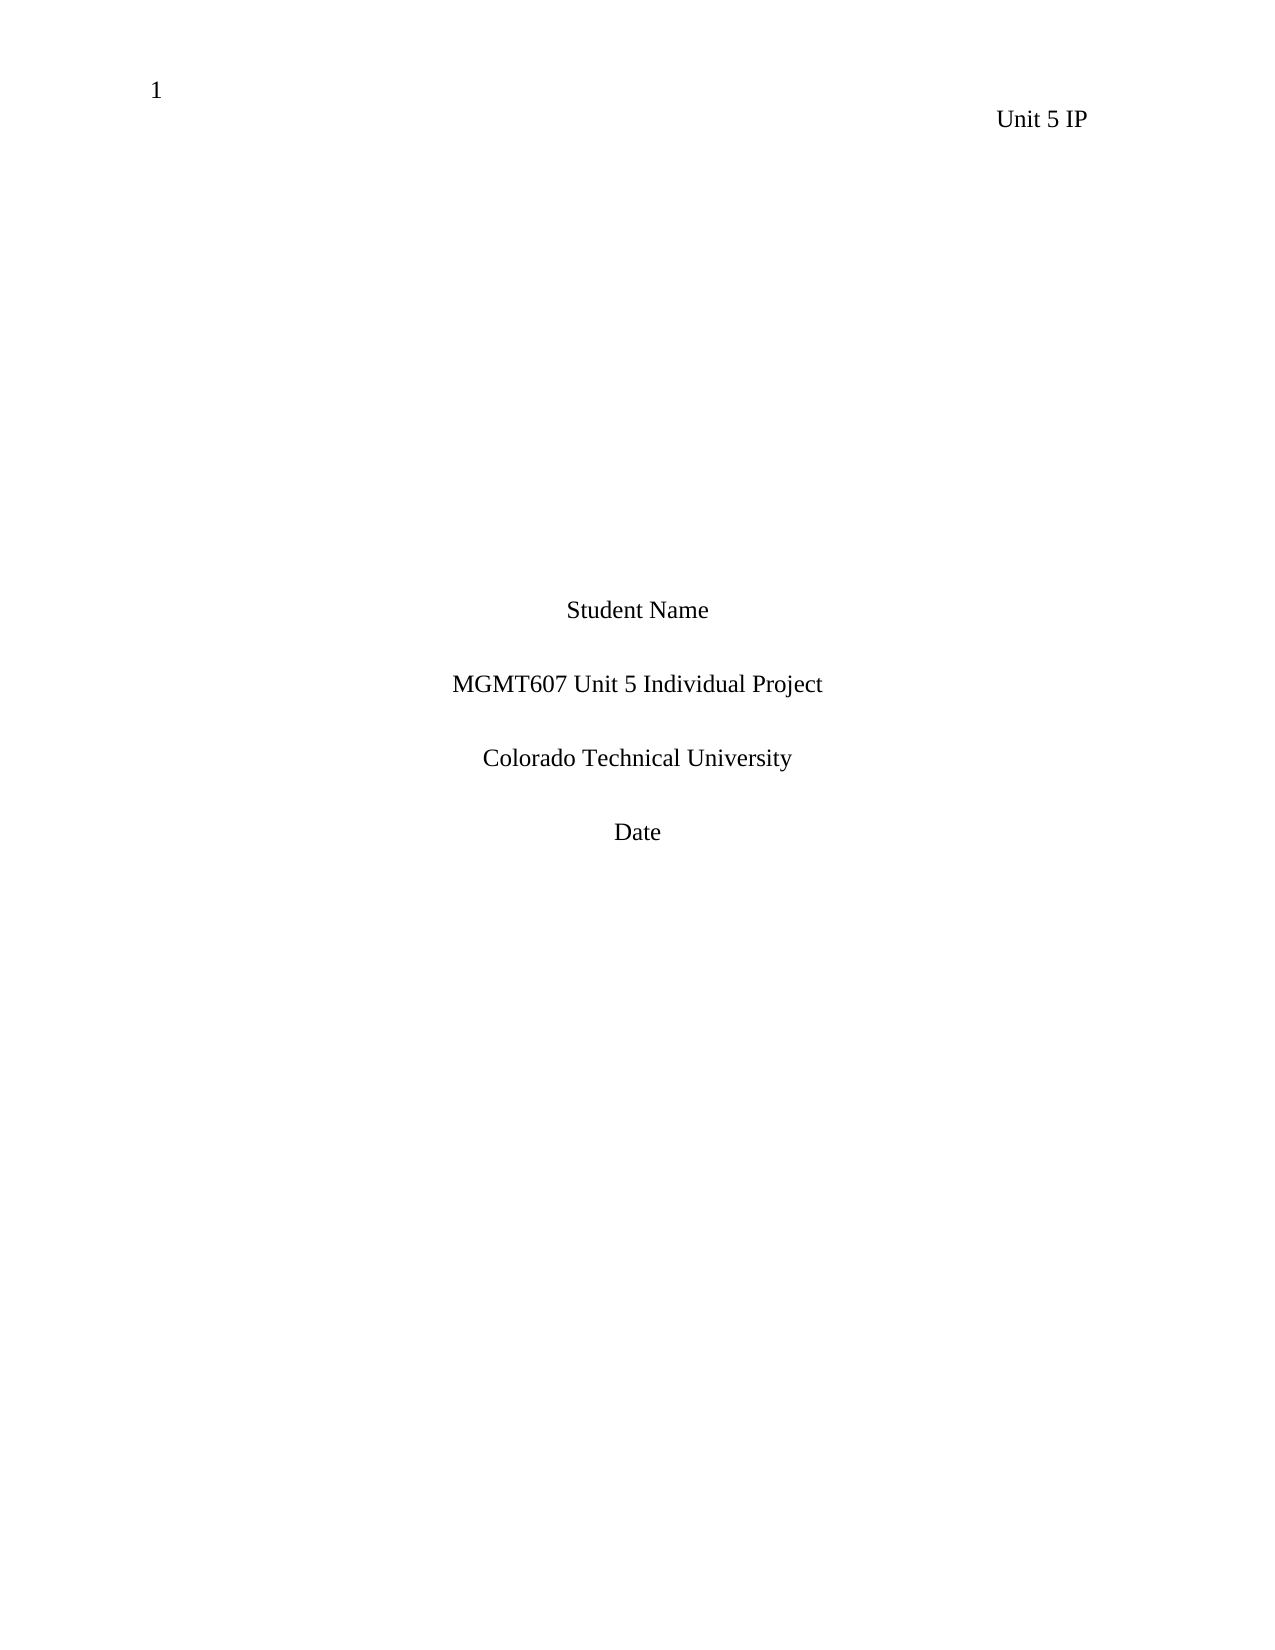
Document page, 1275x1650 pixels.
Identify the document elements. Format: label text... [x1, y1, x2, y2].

text Date [150, 817, 1125, 846]
text MGMT607 Unit 5 Individual Project [150, 669, 1125, 698]
text Colorado Technical University [150, 743, 1125, 772]
text Student Name [150, 595, 1125, 624]
